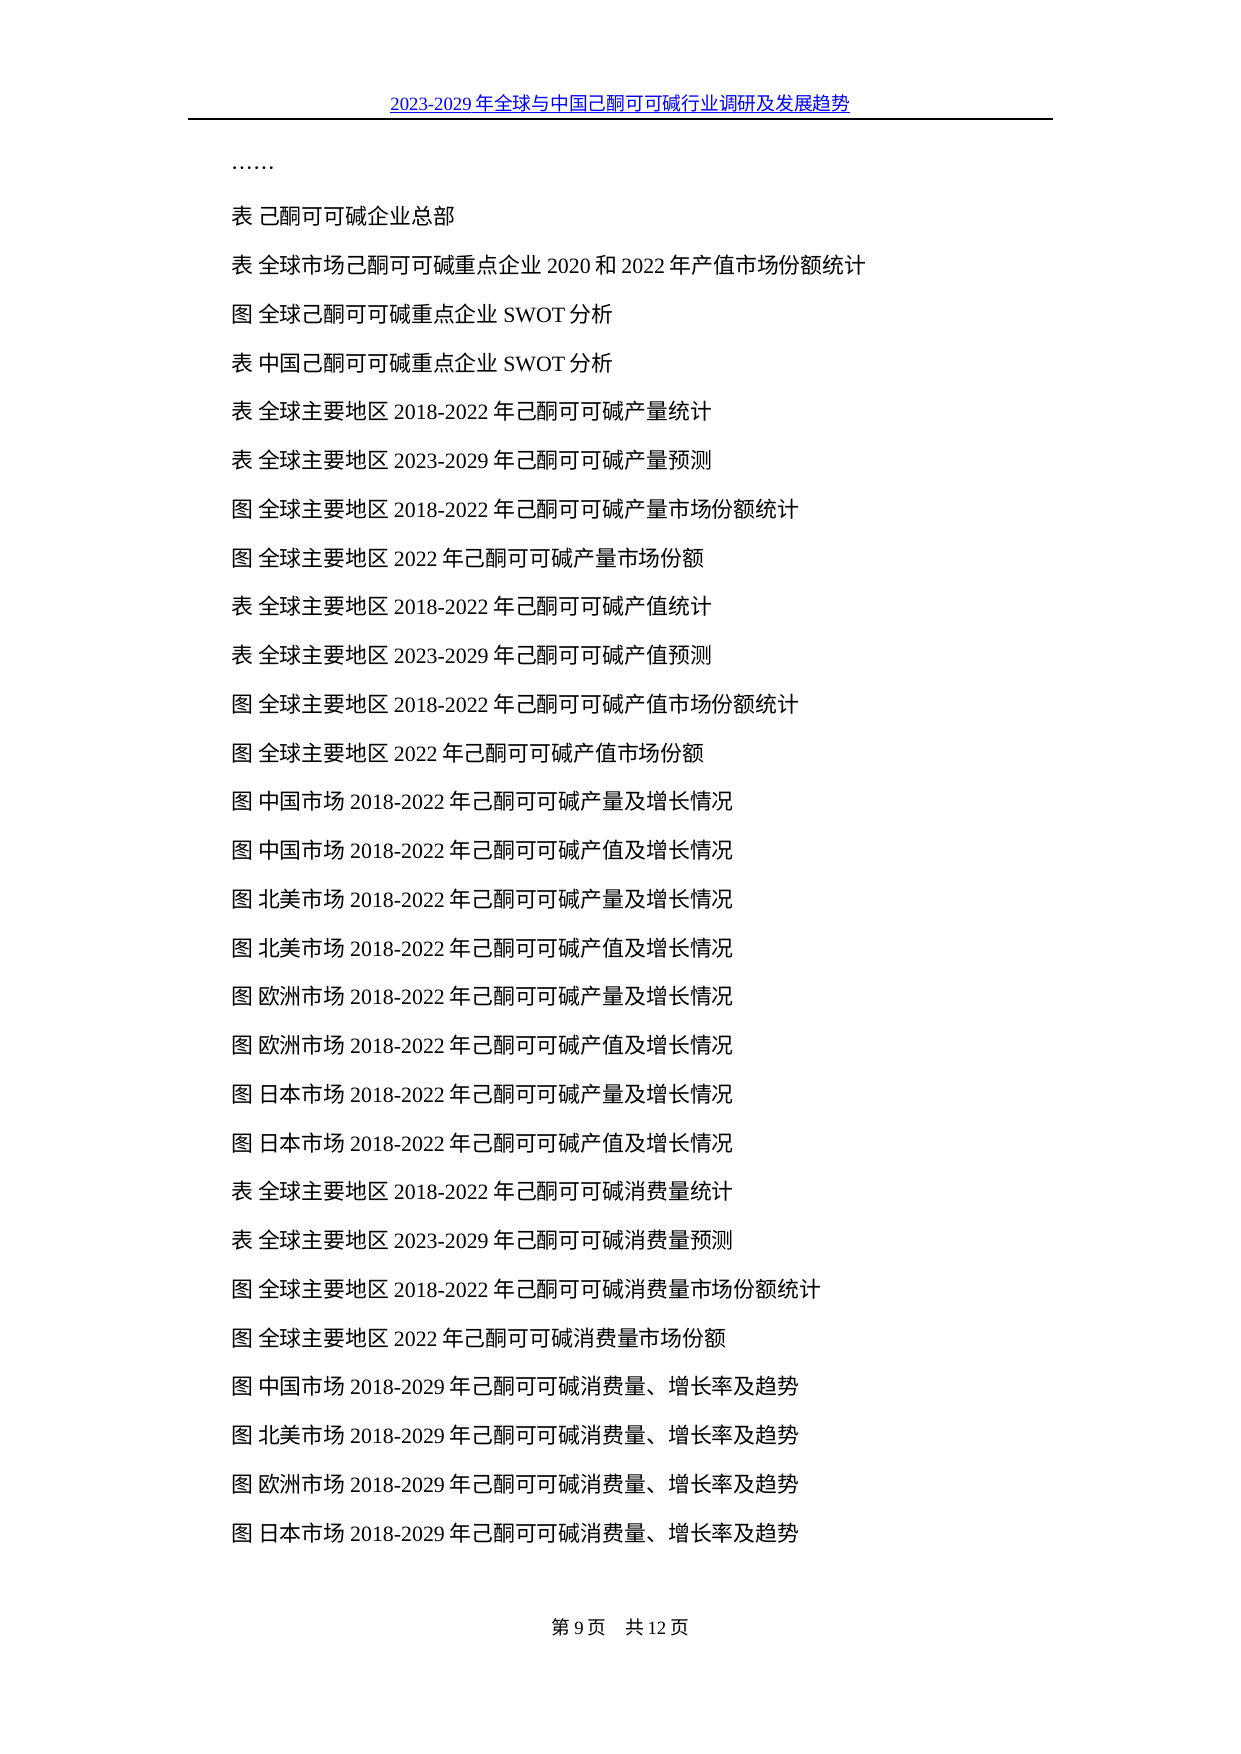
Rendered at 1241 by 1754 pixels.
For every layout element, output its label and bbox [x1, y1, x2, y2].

text [187, 150, 1053, 1548]
